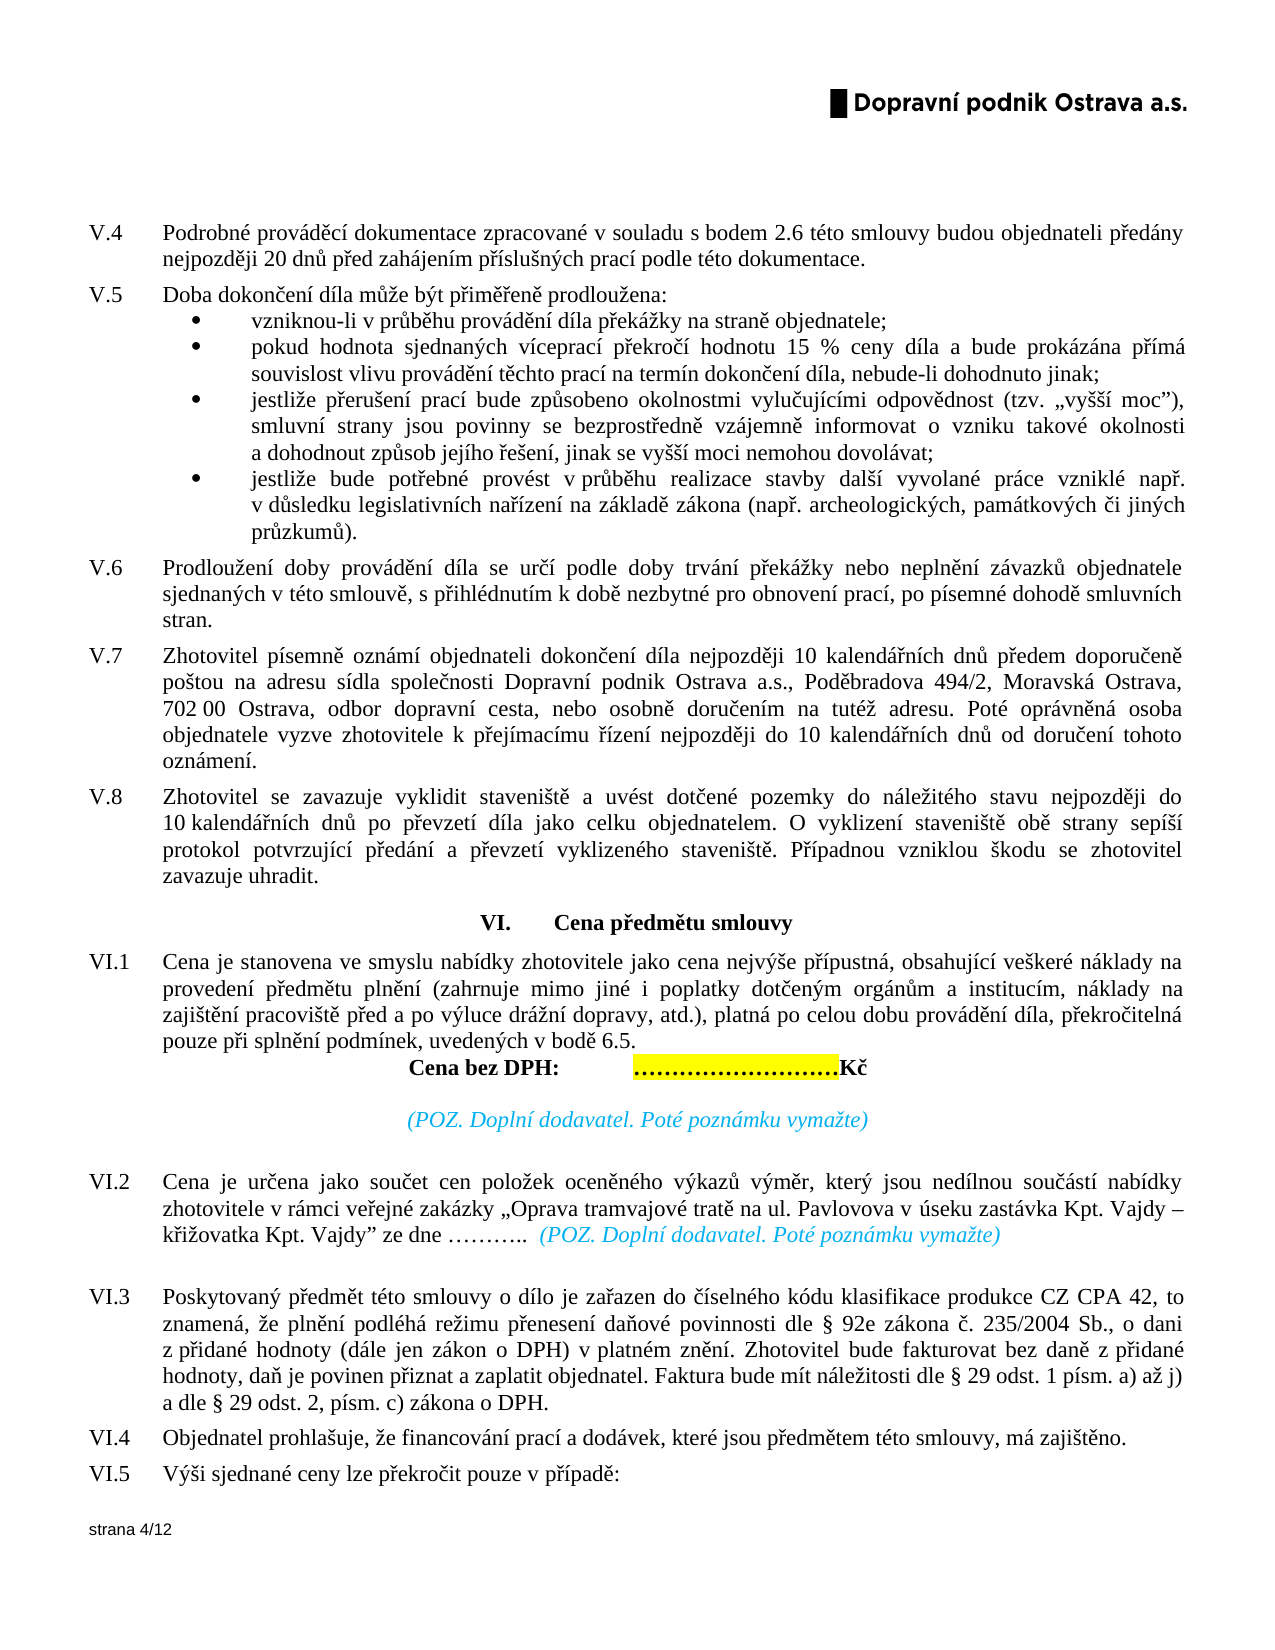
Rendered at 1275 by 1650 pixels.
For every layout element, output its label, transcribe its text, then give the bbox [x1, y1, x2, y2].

text jestliže přerušení prací bude způsobeno okolnostmi vylučujícími odpovědnost (tzv. „vyšší moc”), smluvní strany jsou povinny se bezprostředně vzájemně informovat o vzniku takové okolnosti a dohodnout způsob jejího řešení, jinak se vyšší moci nemohou dovolávat; [192, 386, 1186, 465]
list Poskytovaný předmět této smlouvy o dílo je zařazen do číselného kódu klasifikace produkce CZ CPA 42, to znamená, že plnění podléhá režimu přenesení daňové povinnosti dle § 92e zákona č. 235/2004 Sb., o dani z přidané hodnoty (dále jen zákon o DPH) v platném znění. Zhotovitel bude fakturovat bez daně z přidané hodnoty, daň je povinen přiznat a zaplatit objednatel. Faktura bude mít náležitosti dle § 29 odst. 1 písm. a) až j) a dle § 29 odst. 2, písm. c) zákona o DPH. [89, 1283, 1184, 1415]
list Zhotovitel písemně oznámí objednateli dokončení díla nejpozději 10 kalendářních dnů předem doporučeně poštou na adresu sídla společnosti Dopravní podnik Ostrava a.s., Poděbradova 494/2, Moravská Ostrava, 702 00 Ostrava, odbor dopravní cesta, nebo osobně doručením na tutéž adresu. Poté oprávněná osoba objednatele vyzve zhotovitele k přejímacímu řízení nejpozději do 10 kalendářních dnů od doručení tohoto oznámení. [89, 642, 1184, 774]
list Doba dokončení díla může být přiměřeně prodloužena: [89, 281, 1184, 307]
list Prodloužení doby provádění díla se určí podle doby trvání překážky nebo neplnění závazků objednatele sjednaných v této smlouvě, s přihlédnutím k době nezbytné pro obnovení prací, po písemné dohodě smluvních stran. [89, 553, 1184, 633]
text pokud hodnota sjednaných víceprací překročí hodnotu 15 % ceny díla a bude prokázána přímá souvislost vlivu provádění těchto prací na termín dokončení díla, nebude-li dohodnuto jinak; [192, 333, 1186, 386]
list Výši sjednané ceny lze překročit pouze v případě: [89, 1460, 1184, 1486]
list Zhotovitel se zavazuje vyklidit staveniště a uvést dotčené pozemky do náležitého stavu nejpozději do 10 kalendářních dnů po převzetí díla jako celku objednatelem. O vyklizení staveniště obě strany sepíší protokol potvrzující předání a převzetí vyklizeného staveniště. Případnou vzniklou škodu se zhotovitel zavazuje uhradit. [89, 783, 1184, 888]
list Cena je určena jako součet cen položek oceněného výkazů výměr, který jsou nedílnou součástí nabídky zhotovitele v rámci veřejné zakázky „Oprava tramvajové tratě na ul. Pavlovova v úseku zastávka Kpt. Vajdy – křižovatka Kpt. Vajdy” ze dne ……….. (POZ. Doplní dodavatel. Poté poznámku vymažte) [89, 1168, 1184, 1247]
picture [830, 89, 1187, 118]
text (POZ. Doplní dodavatel. Poté poznámku vymažte) [89, 1106, 1186, 1133]
text vzniknou-li v průběhu provádění díla překážky na straně objednatele; [192, 307, 1186, 333]
text Cena bez DPH: ………………………Kč [89, 1054, 633, 1080]
list Podrobné prováděcí dokumentace zpracované v souladu s bodem 2.6 této smlouvy budou objednateli předány nejpozději 20 dnů před zahájením příslušných prací podle této dokumentace. [89, 218, 1184, 271]
subtitle Cena předmětu smlouvy [89, 909, 1184, 936]
text jestliže bude potřebné provést v průběhu realizace stavby další vyvolané práce vzniklé např. v důsledku legislativních nařízení na základě zákona (např. archeologických, památkových či jiných průzkumů). [192, 465, 1186, 544]
text Cena bez DPH: ………………………Kč [839, 1054, 1186, 1080]
list Cena je stanovena ve smyslu nabídky zhotovitele jako cena nejvýše přípustná, obsahující veškeré náklady na provedení předmětu plnění (zahrnuje mimo jiné i poplatky dotčeným orgánům a institucím, náklady na zajištění pracoviště před a po výluce drážní dopravy, atd.), platná po celou dobu provádění díla, překročitelná pouze při splnění podmínek, uvedených v bodě 6.5. [89, 948, 1184, 1054]
list Objednatel prohlašuje, že financování prací a dodávek, které jsou předmětem této smlouvy, má zajištěno. [89, 1424, 1184, 1451]
